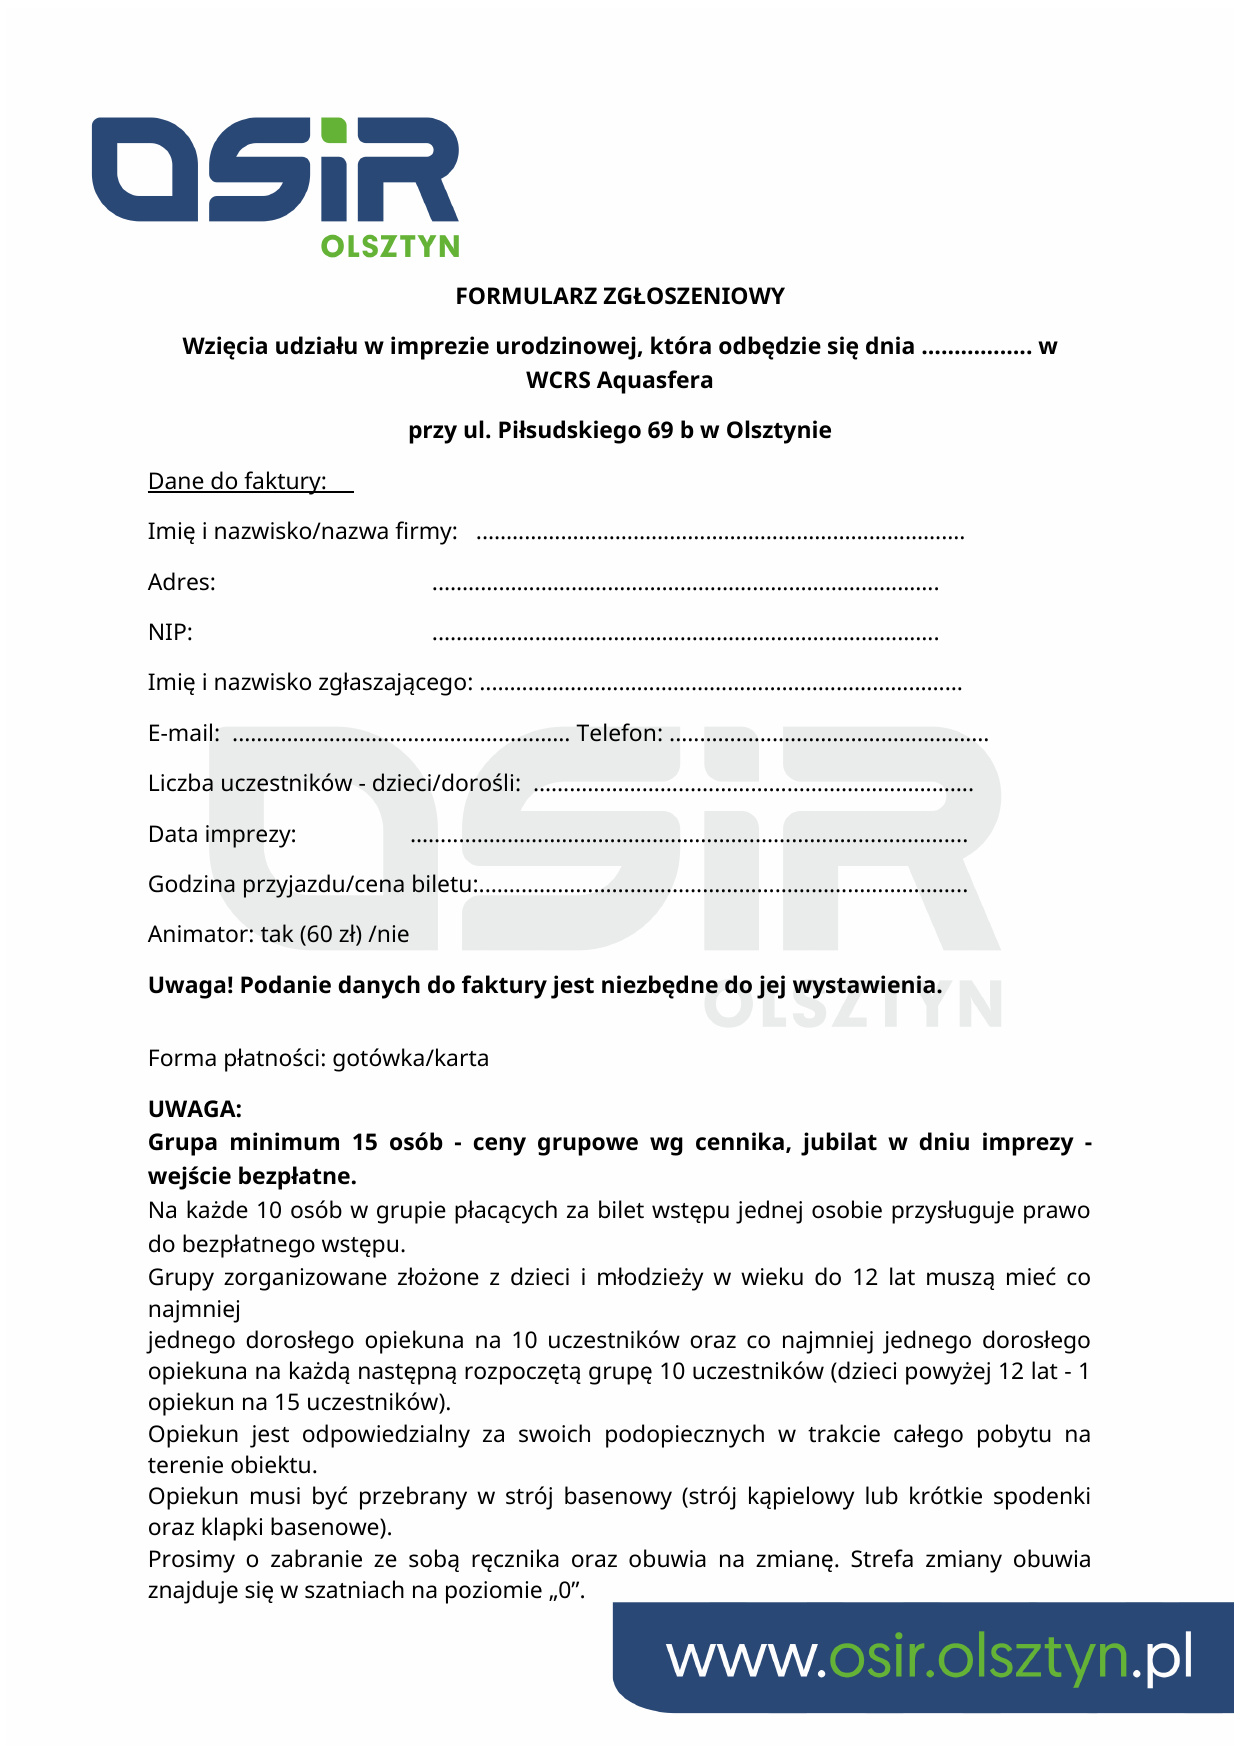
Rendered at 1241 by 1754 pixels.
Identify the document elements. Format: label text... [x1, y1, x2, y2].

text Dane do faktury: [148, 465, 1093, 496]
text Grupa minimum 15 osób - ceny grupowe wg cennika, jubilat w dniu imprezy - wejście bezpłatne. [148, 1126, 1093, 1191]
text jednego dorosłego opiekuna na 10 uczestników oraz co najmniej jednego dorosłego opiekuna na każdą następną rozpoczętą grupę 10 uczestników (dzieci powyżej 12 lat - 1 opiekun na 15 uczestników). [148, 1324, 1093, 1417]
text Forma płatności: gotówka/karta [148, 1042, 1093, 1073]
text Uwaga! Podanie danych do faktury jest niezbędne do jej wystawienia. [148, 969, 1093, 1000]
text Imię i nazwisko/nazwa firmy: ..……………………………………………………………………. [148, 515, 1093, 546]
text NIP: ..………………………………………………………………………. [148, 616, 1093, 647]
text FORMULARZ ZGŁOSZENIOWY [148, 280, 1093, 311]
text Imię i nazwisko zgłaszającego: ..…………………………………………………………………… [148, 666, 1093, 698]
text Na każde 10 osób w grupie płacących za bilet wstępu jednej osobie przysługuje prawo do bezpłatnego wstępu. [148, 1194, 1093, 1259]
text Prosimy o zabranie ze sobą ręcznika oraz obuwia na zmianę. Strefa zmiany obuwia znajduje się w szatniach na poziomie „0”. [148, 1542, 1093, 1605]
text Opiekun jest odpowiedzialny za swoich podopiecznych w trakcie całego pobytu na terenie obiektu. [148, 1417, 1093, 1480]
text Liczba uczestników - dzieci/dorośli: ………………………………………………………………. [148, 767, 1093, 798]
text Adres: ..………………………………………………………………………. [148, 566, 1093, 597]
text Animator: tak (60 zł) /nie [148, 918, 1093, 950]
text Data imprezy: ……....…………………………….………….…………….................... [148, 818, 1093, 849]
picture [6, 8, 1234, 1746]
text Wzięcia udziału w imprezie urodzinowej, która odbędzie się dnia …………….. w WCRS Aquasfera [148, 330, 1093, 395]
text Godzina przyjazdu/cena biletu:.…………………………………………………………………….. [148, 868, 1093, 899]
text Grupy zorganizowane złożone z dzieci i młodzieży w wieku do 12 lat muszą mieć co najmniej [148, 1261, 1093, 1324]
text UWAGA: [148, 1092, 1093, 1124]
text E-mail: ..……………………………………………… Telefon: ..…………………………………………… [148, 717, 1093, 748]
text Opiekun musi być przebrany w strój basenowy (strój kąpielowy lub krótkie spodenki oraz klapki basenowe). [148, 1480, 1093, 1542]
text przy ul. Piłsudskiego 69 b w Olsztynie [148, 414, 1093, 446]
